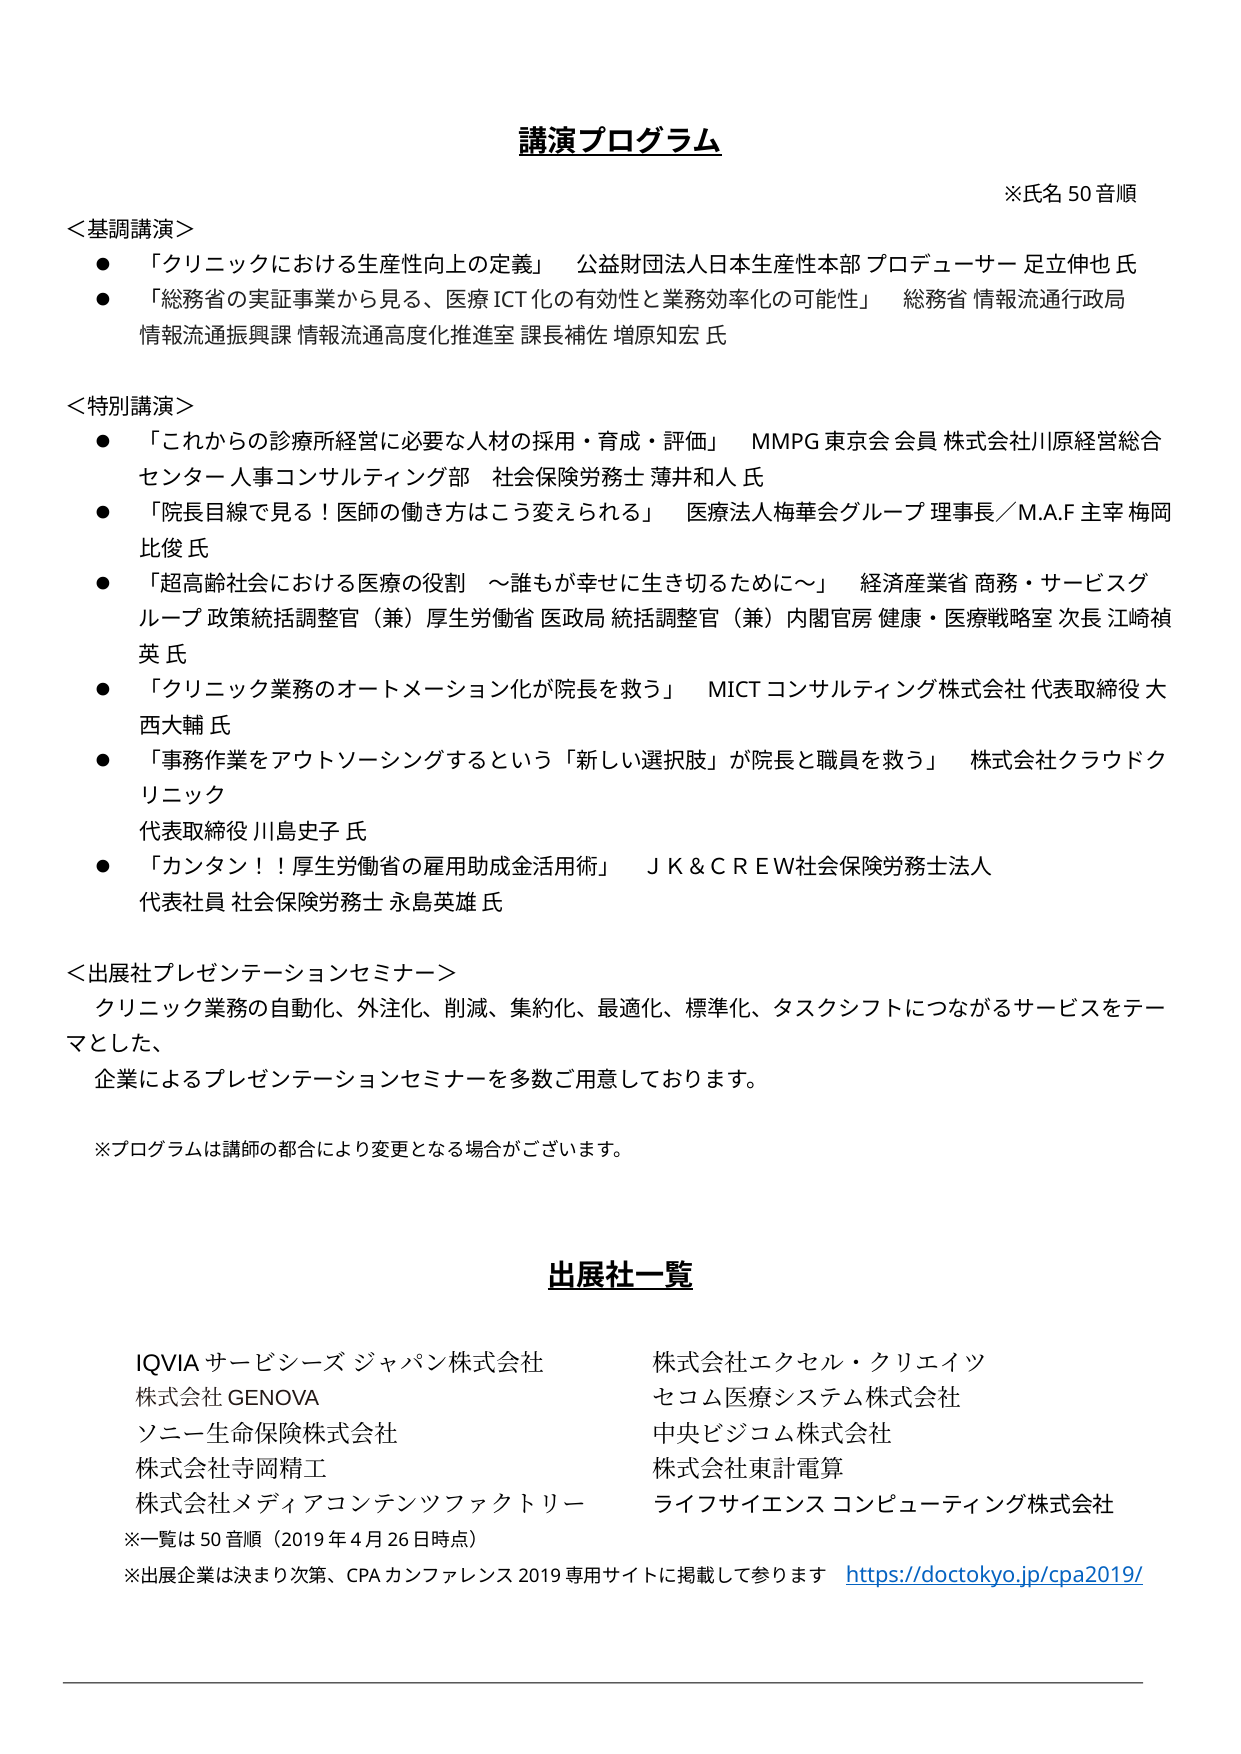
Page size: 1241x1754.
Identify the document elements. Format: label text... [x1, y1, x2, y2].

list 「クリニック業務のオートメーション化が院長を救う」 MICTコンサルティング株式会社 代表取締役 大西大輔 氏 [94, 670, 1175, 741]
list 「総務省の実証事業から見る、医療ICT化の有効性と業務効率化の可能性」 総務省 情報流通行政局 [94, 281, 1175, 316]
list 「カンタン！！厚生労働省の雇用助成金活用術」 ＪＫ＆ＣＲＥＷ社会保険労務士法人 [94, 847, 1175, 883]
text クリニック業務の自動化、外注化、削減、集約化、最適化、標準化、タスクシフトにつながるサービスをテーマとした、 [65, 989, 1175, 1060]
text ※出展企業は決まり次第、CPAカンファレンス2019専用サイトに掲載して参ります https://doctokyo.jp/cpa2019/ [65, 1556, 1175, 1591]
text 講演プログラム [65, 104, 1175, 174]
list 「クリニックにおける生産性向上の定義」 公益財団法人日本生産性本部 プロデューサー 足立伸也 氏 [94, 245, 1175, 281]
list 「院長目線で見る！医師の働き方はこう変えられる」 医療法人梅華会グループ 理事長／M.A.F 主宰 梅岡比俊 氏 [94, 493, 1175, 564]
text 企業によるプレゼンテーションセミナーを多数ご用意しております。 [65, 1060, 1175, 1095]
table_header IQVIAサービシーズ ジャパン株式会社 株式会社GENOVA ソニー生命保険株式会社 株式会社寺岡精工 株式会社メディアコンテンツファクトリー [124, 1343, 641, 1520]
text ※プログラムは講師の都合により変更となる場合がございます。 [65, 1131, 1175, 1166]
list 「超高齢社会における医療の役割 ～誰もが幸せに生き切るために～」 経済産業省 商務・サービスグループ 政策統括調整官（兼）厚生労働省 医政局 統括調整官（兼）内閣官房 健康・医療戦略室 次長 江崎禎英 氏 [94, 564, 1175, 670]
text ＜出展社プレゼンテーションセミナー＞ [65, 954, 1175, 989]
table_header 株式会社エクセル・クリエイツ セコム医療システム株式会社 中央ビジコム株式会社 株式会社東計電算 ライフサイエンス コンピューティング株式会社 [641, 1343, 1158, 1520]
list 「これからの診療所経営に必要な人材の採用・育成・評価」 MMPG東京会 会員 株式会社川原経営総合センター 人事コンサルティング部 社会保険労務士 薄井和人 氏 [94, 422, 1175, 493]
text 情報流通振興課 情報流通高度化推進室 課長補佐 増原知宏 氏 [139, 316, 1175, 352]
text ＜特別講演＞ [65, 387, 1175, 422]
list 「事務作業をアウトソーシングするという「新しい選択肢」が院長と職員を救う」 株式会社クラウドクリニック [94, 741, 1175, 812]
text 代表社員 社会保険労務士 永島英雄 氏 [139, 883, 1175, 918]
text 出展社一覧 [65, 1237, 1175, 1308]
text ※一覧は50音順（2019年4月26日時点） [65, 1520, 1175, 1556]
text ※氏名50音順 [65, 174, 1137, 210]
text ＜基調講演＞ [65, 210, 1175, 245]
text 代表取締役 川島史子 氏 [139, 812, 1175, 847]
